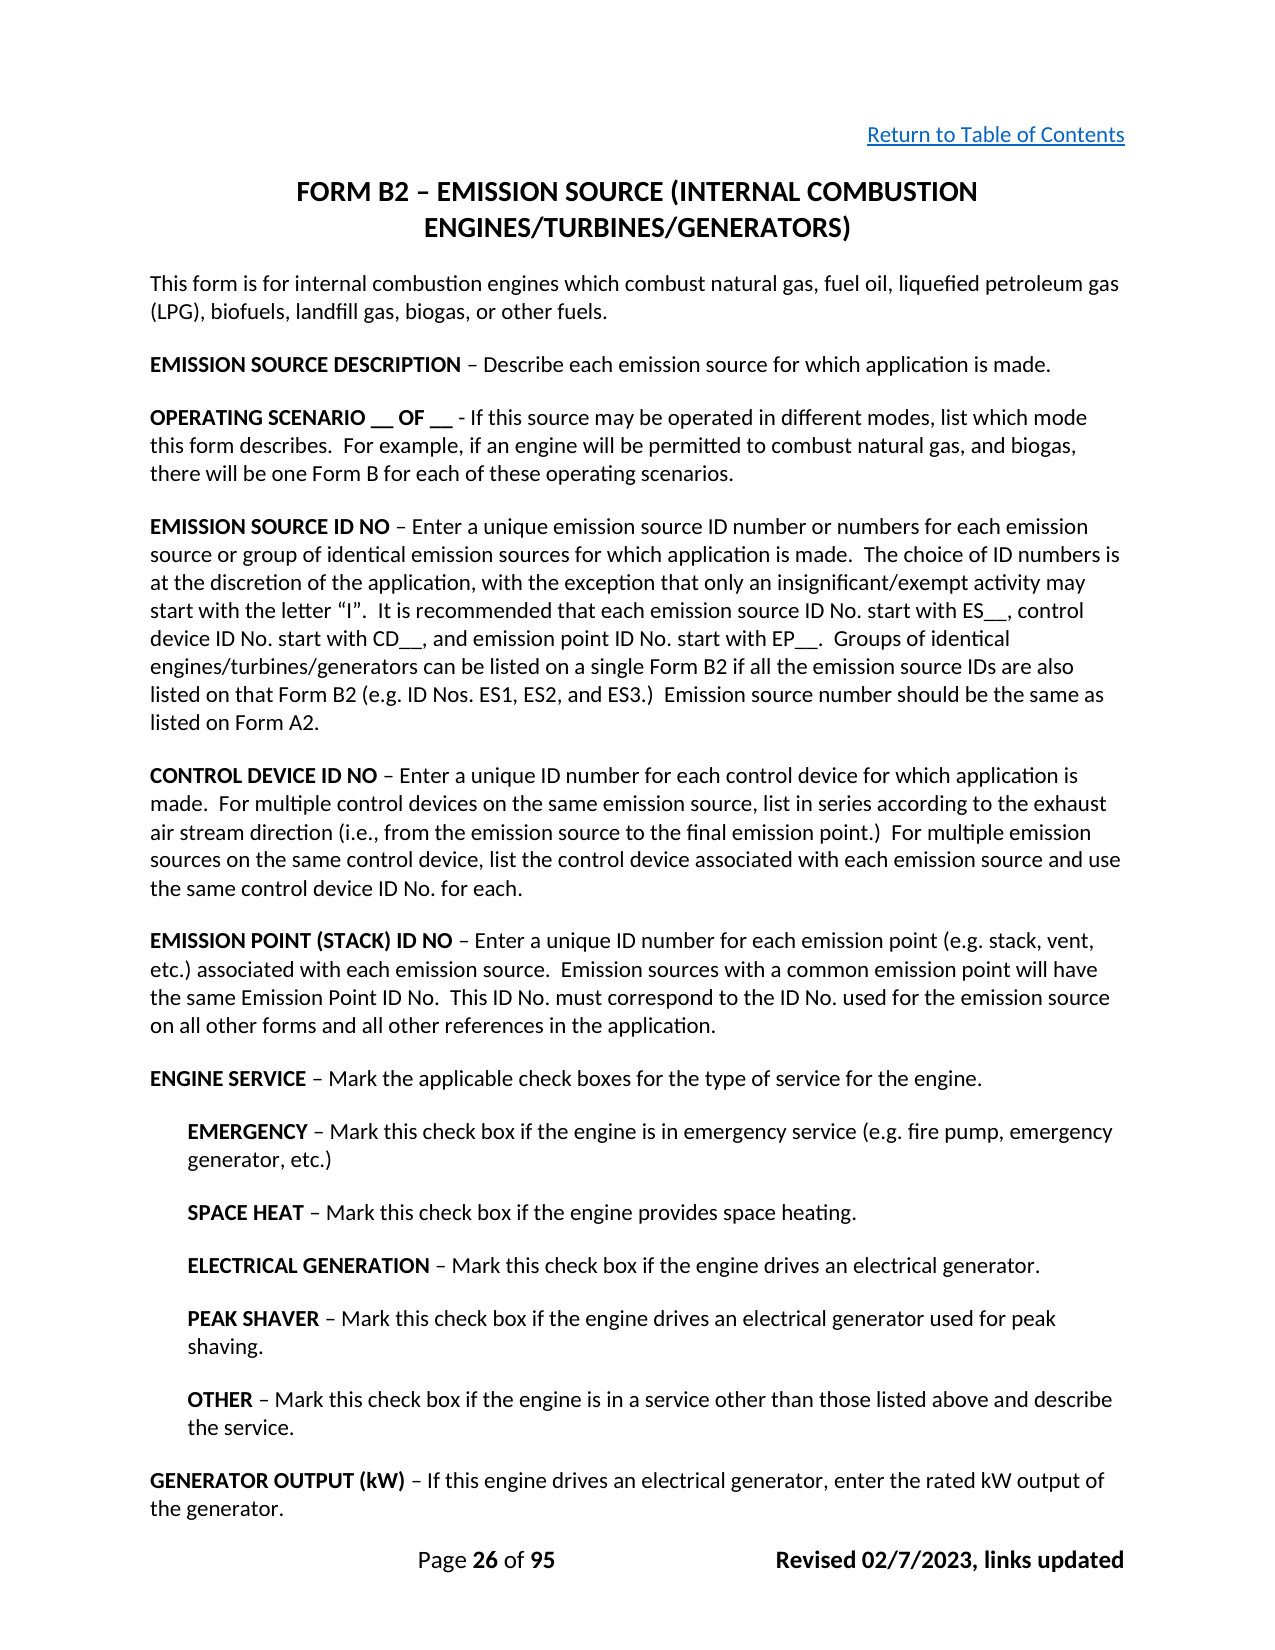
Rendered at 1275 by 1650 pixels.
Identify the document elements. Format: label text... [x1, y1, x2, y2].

text EMISSION SOURCE DESCRIPTION – Describe each emission source for which application is made. [150, 350, 1125, 378]
text ENGINE SERVICE – Mark the applicable check boxes for the type of service for the engine. [150, 1064, 1125, 1092]
text EMERGENCY – Mark this check box if the engine is in emergency service (e.g. fire pump, emergency generator, etc.) [187, 1117, 1125, 1173]
text OTHER – Mark this check box if the engine is in a service other than those listed above and describe the service. [187, 1385, 1125, 1441]
text CONTROL DEVICE ID NO – Enter a unique ID number for each control device for which application is made. For multiple control devices on the same emission source, list in series according to the exhaust air stream direction (i.e., from the emission source to the final emission point.) For multiple emission sources on the same control device, list the control device associated with each emission source and use the same control device ID No. for each. [150, 762, 1125, 902]
text GENERATOR OUTPUT (kW) – If this engine drives an electrical generator, enter the rated kW output of the generator. [150, 1466, 1125, 1522]
text OPERATING SCENARIO __ OF __ - If this source may be operated in different modes, list which mode this form describes. For example, if an engine will be permitted to combust natural gas, and biogas, there will be one Form B for each of these operating scenarios. [150, 403, 1125, 487]
text EMISSION SOURCE ID NO – Enter a unique emission source ID number or numbers for each emission source or group of identical emission sources for which application is made. The choice of ID numbers is at the discretion of the application, with the exception that only an insignificant/exempt activity may start with the letter “I”. It is recommended that each emission source ID No. start with ES__, control device ID No. start with CD__, and emission point ID No. start with EP__. Groups of identical engines/turbines/generators can be listed on a single Form B2 if all the emission source IDs are also listed on that Form B2 (e.g. ID Nos. ES1, ES2, and ES3.) Emission source number should be the same as listed on Form A2. [150, 512, 1125, 737]
text EMISSION POINT (STACK) ID NO – Enter a unique ID number for each emission point (e.g. stack, vent, etc.) associated with each emission source. Emission sources with a common emission point will have the same Emission Point ID No. This ID No. must correspond to the ID No. used for the emission source on all other forms and all other references in the application. [150, 927, 1125, 1039]
text Return to Table of Contents [150, 120, 1125, 148]
text PEAK SHAVER – Mark this check box if the engine drives an electrical generator used for peak shaving. [187, 1304, 1125, 1360]
text SPACE HEAT – Mark this check box if the engine provides space heating. [187, 1198, 1125, 1226]
text ELECTRICAL GENERATION – Mark this check box if the engine drives an electrical generator. [187, 1251, 1125, 1279]
text This form is for internal combustion engines which combust natural gas, fuel oil, liquefied petroleum gas (LPG), biofuels, landfill gas, biogas, or other fuels. [150, 269, 1125, 325]
text FORM B2 – EMISSION SOURCE (INTERNAL COMBUSTION ENGINES/TURBINES/GENERATORS) [150, 173, 1125, 244]
